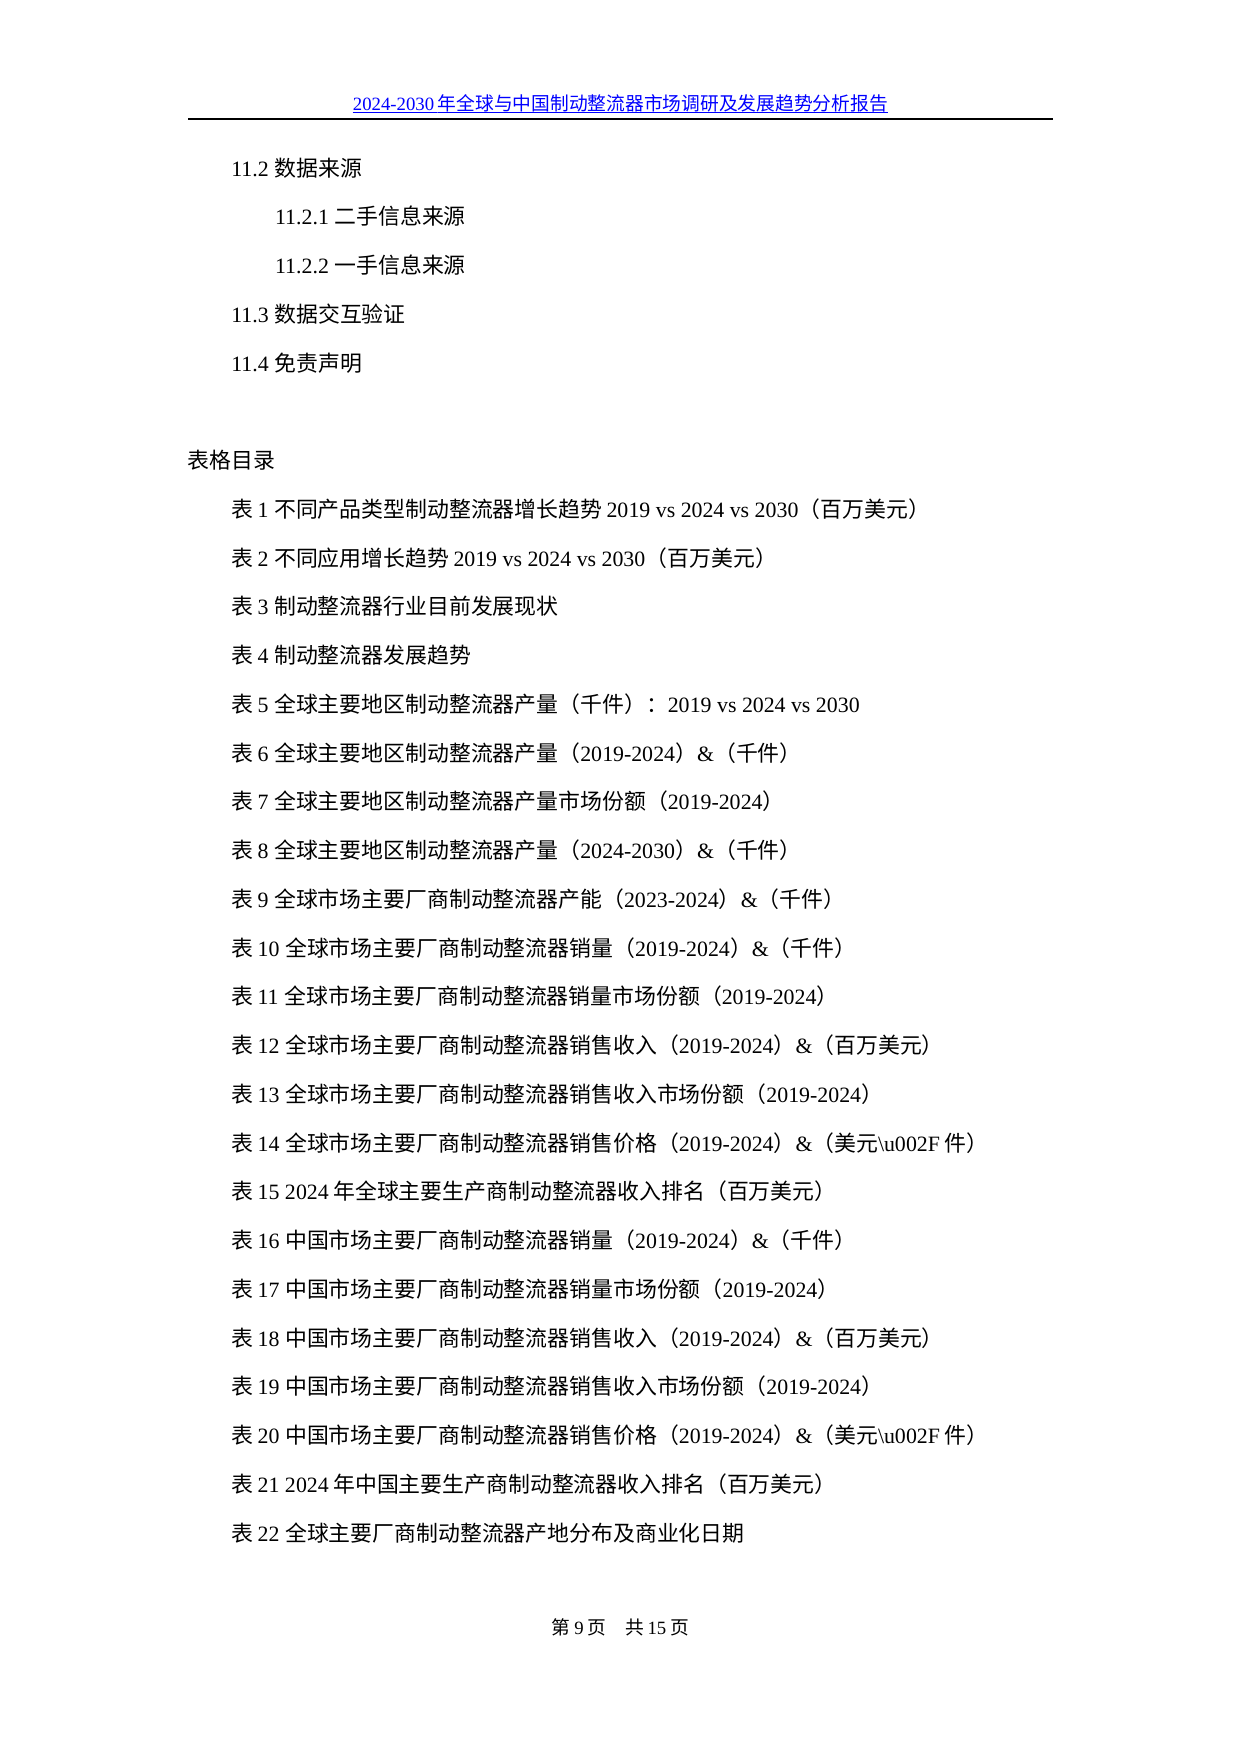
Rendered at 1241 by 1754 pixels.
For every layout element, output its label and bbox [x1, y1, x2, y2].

text [187, 150, 1053, 1548]
